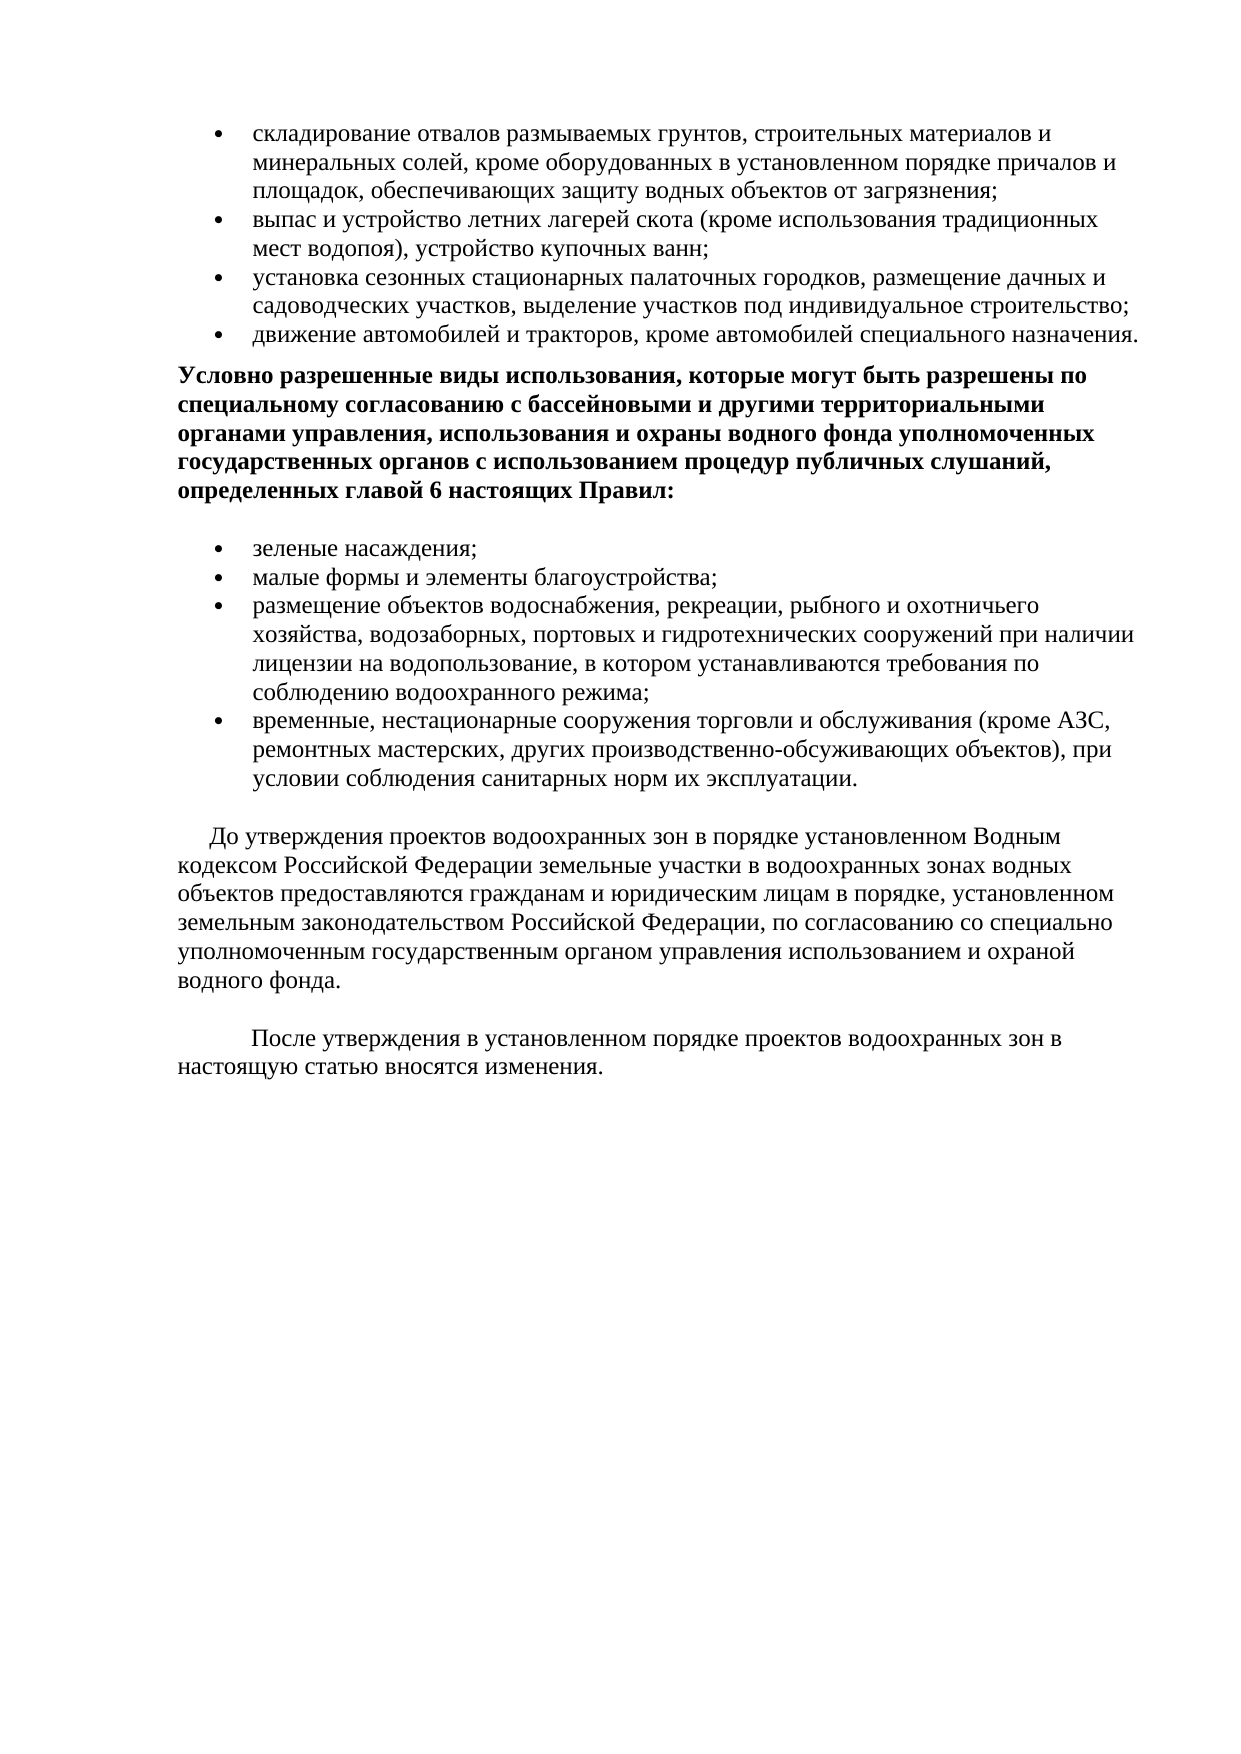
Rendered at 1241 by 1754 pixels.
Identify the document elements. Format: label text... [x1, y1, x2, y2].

list зеленые насаждения; [215, 533, 1152, 562]
list временные, нестационарные сооружения торговли и обслуживания (кроме АЗС, ремонтных мастерских, других производственно-обсуживающих объектов), при условии соблюдения санитарных норм их эксплуатации. [215, 706, 1152, 792]
text Условно разрешенные виды использования, которые могут быть разрешены по специальному согласованию с бассейновыми и другими территориальными органами управления, использования и охраны водного фонда уполномоченных государственных органов с использованием процедур публичных слушаний, определенных главой 6 настоящих Правил: [177, 360, 1152, 504]
list движение автомобилей и тракторов, кроме автомобилей специального назначения. [215, 319, 1152, 348]
list малые формы и элементы благоустройства; [215, 562, 1152, 591]
list складирование отвалов размываемых грунтов, строительных материалов и минеральных солей, кроме оборудованных в установленном порядке причалов и площадок, обеспечивающих защиту водных объектов от загрязнения; [215, 118, 1152, 204]
text  До утверждения проектов водоохранных зон в порядке установленном Водным кодексом Российской Федерации земельные участки в водоохранных зонах водных объектов предоставляются гражданам и юридическим лицам в порядке, установленном земельным законодательством Российской Федерации, по согласованию со специально уполномоченным государственным органом управления использованием и охраной водного фонда. [177, 821, 1152, 993]
text После утверждения в установленном порядке проектов водоохранных зон в настоящую статью вносятся изменения. [177, 1023, 1152, 1080]
list размещение объектов водоснабжения, рекреации, рыбного и охотничьего хозяйства, водозаборных, портовых и гидротехнических сооружений при наличии лицензии на водопользование, в котором устанавливаются требования по соблюдению водоохранного режима; [215, 591, 1152, 706]
list выпас и устройство летних лагерей скота (кроме использования традиционных мест водопоя), устройство купочных ванн; [215, 204, 1152, 262]
list установка сезонных стационарных палаточных городков, размещение дачных и садоводческих участков, выделение участков под индивидуальное строительство; [215, 262, 1152, 319]
